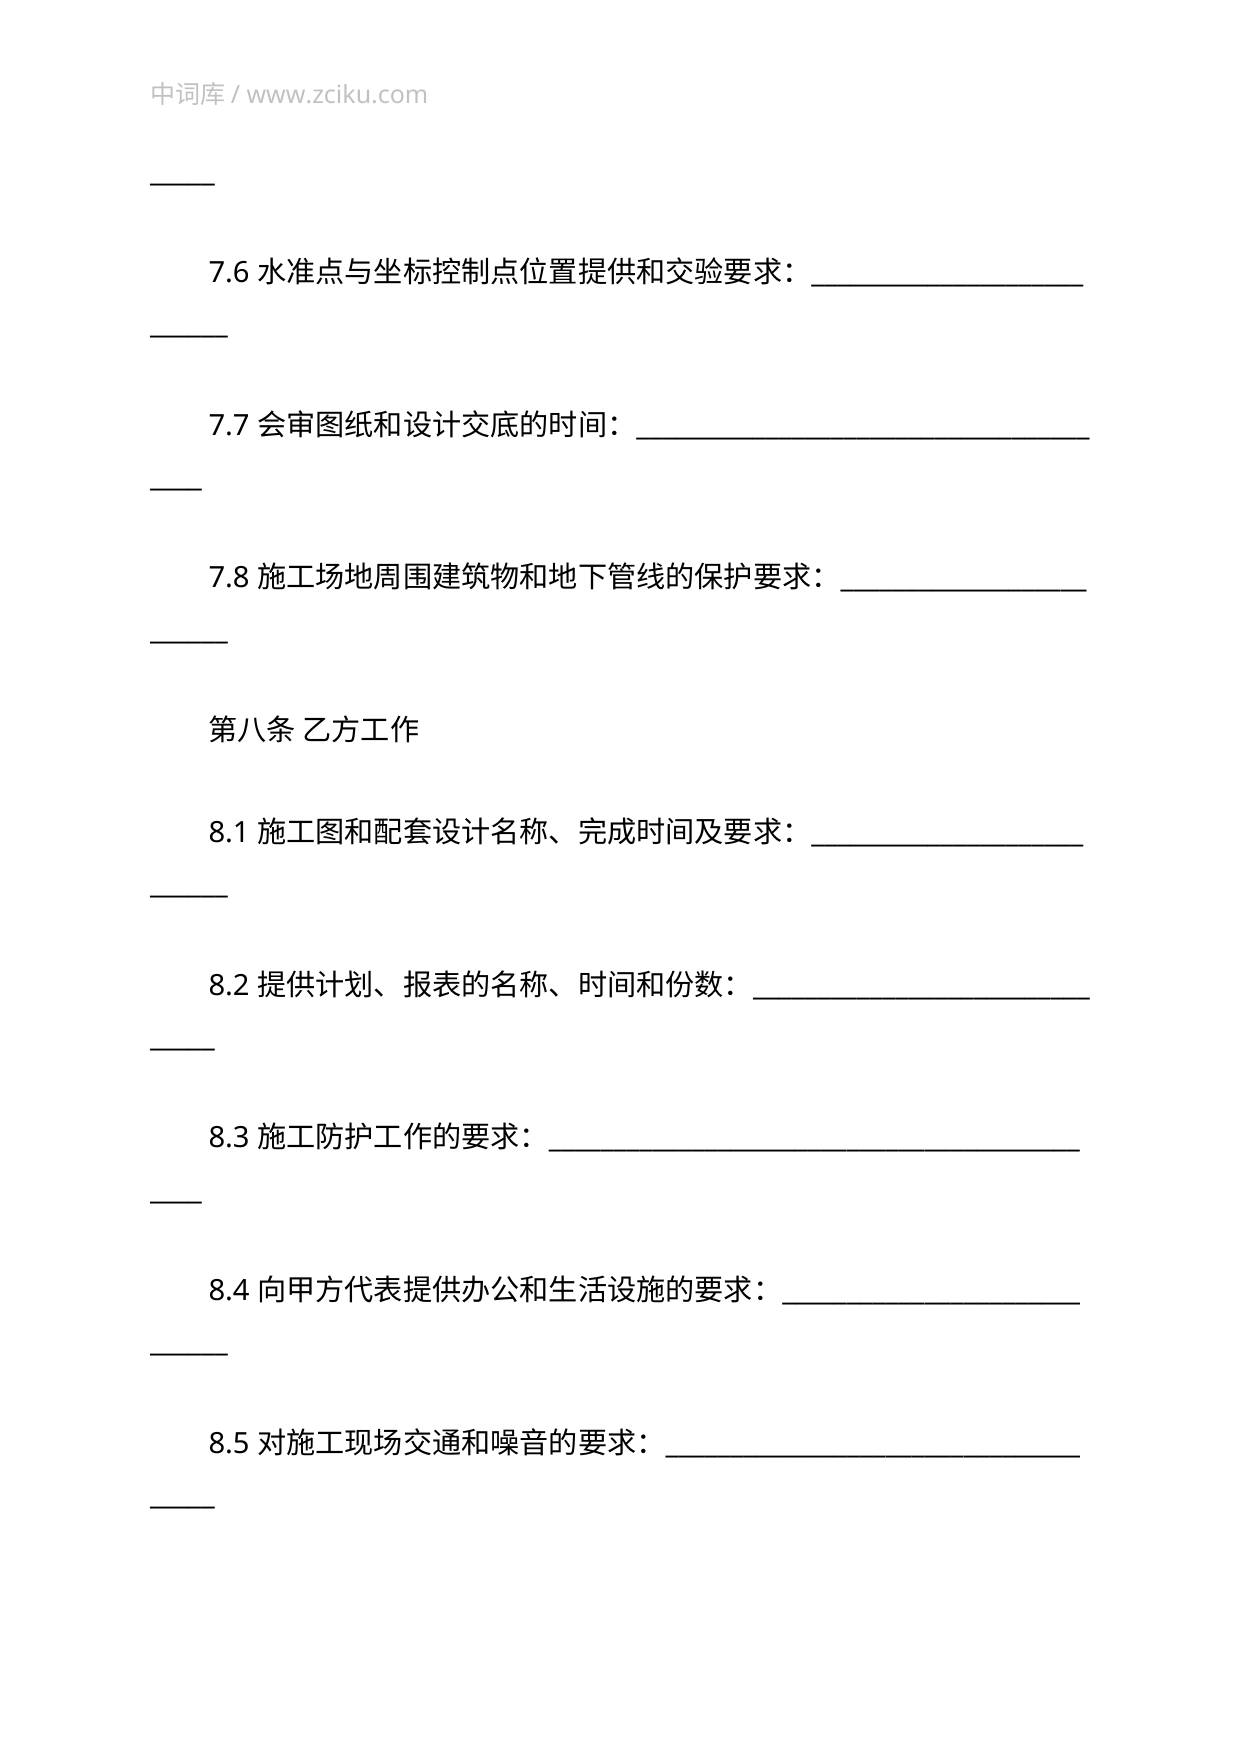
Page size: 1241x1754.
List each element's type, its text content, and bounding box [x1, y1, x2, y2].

text 8.1 施工图和配套设计名称、完成时间及要求：___________________________ [150, 808, 1090, 902]
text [150, 150, 1090, 190]
text 第八条 乙方工作 [150, 707, 1090, 749]
text 8.5 对施工现场交通和噪音的要求：_____________________________________ [150, 1419, 1090, 1513]
text 8.4 向甲方代表提供办公和生活设施的要求：_____________________________ [150, 1266, 1090, 1360]
text 7.8 施工场地周围建筑物和地下管线的保护要求：_________________________ [150, 554, 1090, 648]
text 8.3 施工防护工作的要求：_____________________________________________ [150, 1114, 1090, 1208]
text 7.7 会审图纸和设计交底的时间：_______________________________________ [150, 401, 1090, 495]
text 7.6 水准点与坐标控制点位置提供和交验要求：___________________________ [150, 248, 1090, 342]
text 8.2 提供计划、报表的名称、时间和份数：_______________________________ [150, 961, 1090, 1055]
